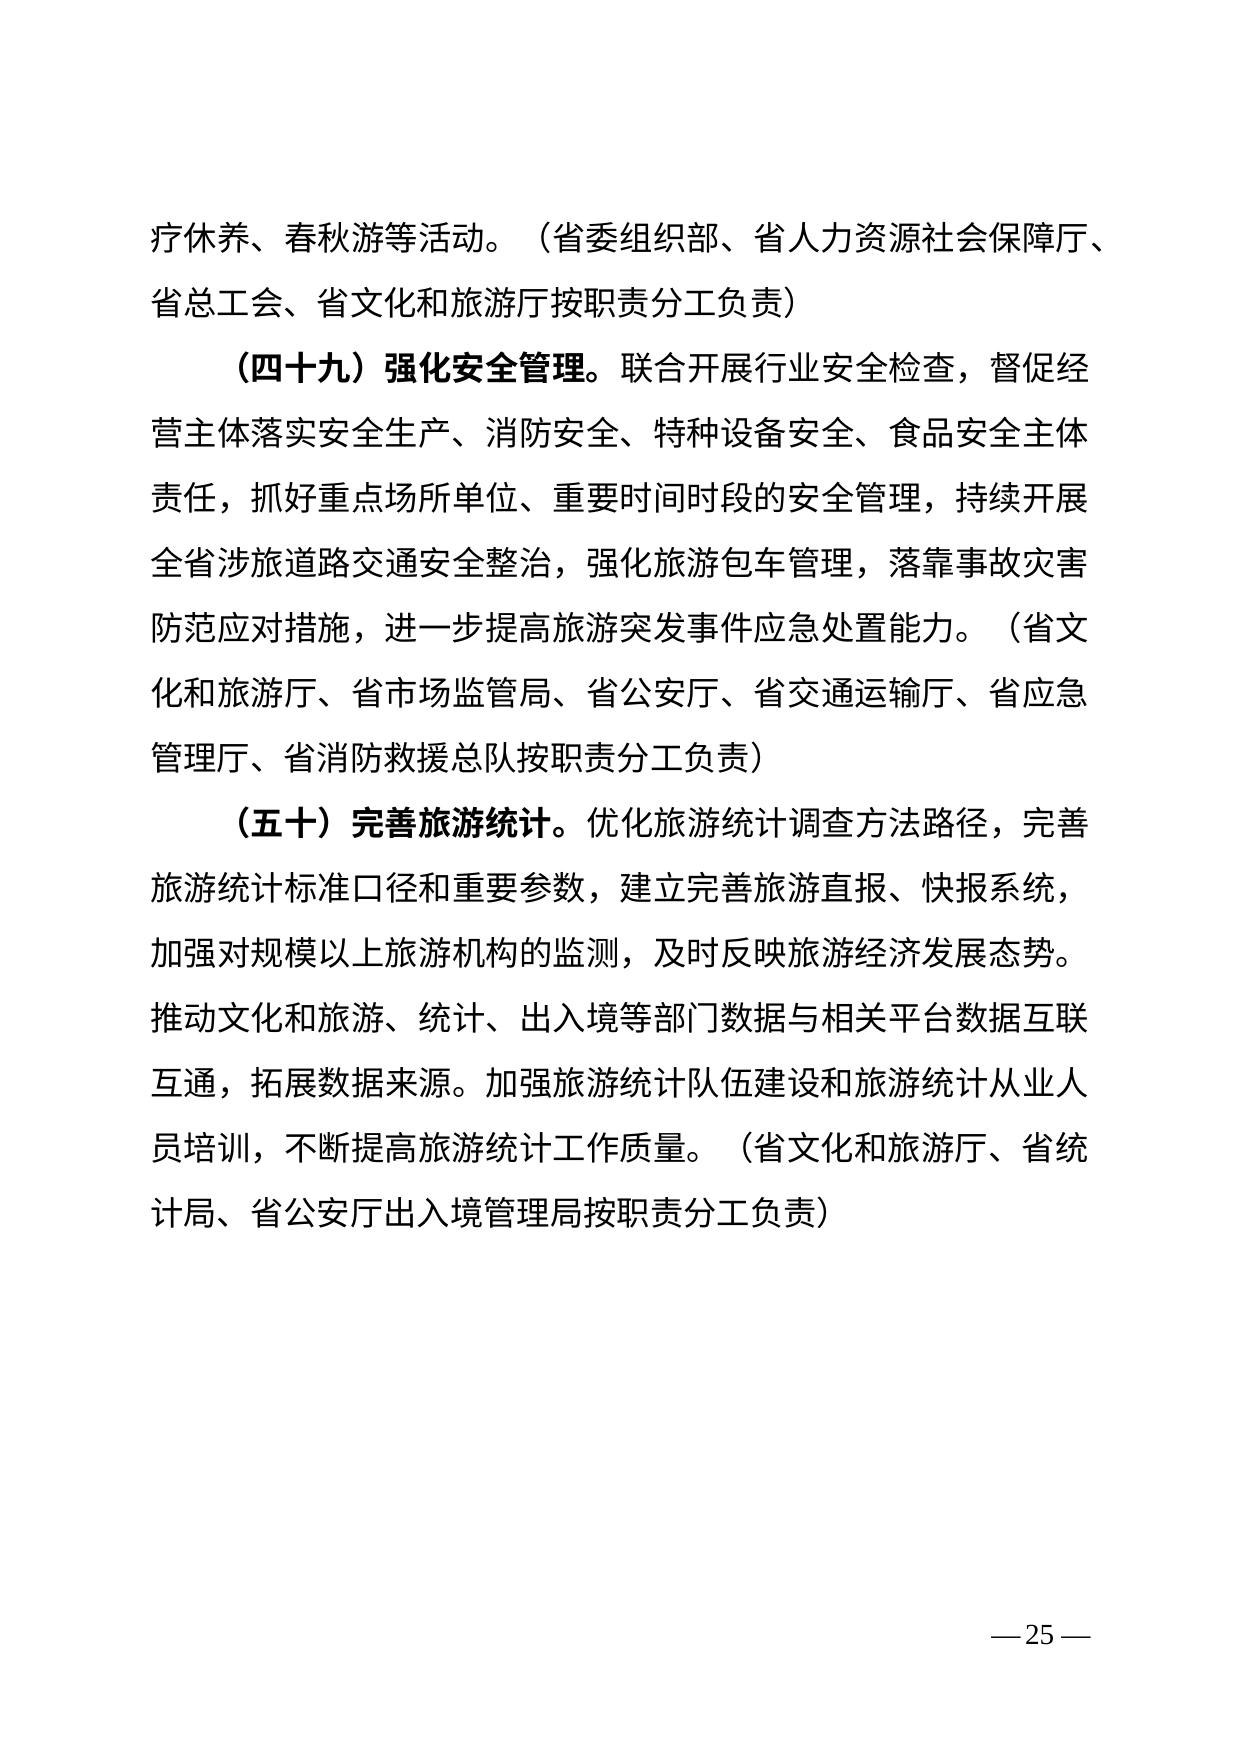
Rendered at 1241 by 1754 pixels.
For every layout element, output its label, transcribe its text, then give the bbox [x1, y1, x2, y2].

text （四十九）强化安全管理。联合开展行业安全检查，督促经营主体落实安全生产、消防安全、特种设备安全、食品安全主体责任，抓好重点场所单位、重要时间时段的安全管理，持续开展全省涉旅道路交通安全整治，强化旅游包车管理，落靠事故灾害防范应对措施，进一步提高旅游突发事件应急处置能力。（省文化和旅游厅、省市场监管局、省公安厅、省交通运输厅、省应急管理厅、省消防救援总队按职责分工负责） [150, 333, 1090, 788]
text （五十）完善旅游统计。优化旅游统计调查方法路径，完善旅游统计标准口径和重要参数，建立完善旅游直报、快报系统，加强对规模以上旅游机构的监测，及时反映旅游经济发展态势。推动文化和旅游、统计、出入境等部门数据与相关平台数据互联互通，拓展数据来源。加强旅游统计队伍建设和旅游统计从业人员培训，不断提高旅游统计工作质量。（省文化和旅游厅、省统计局、省公安厅出入境管理局按职责分工负责） [150, 788, 1090, 1243]
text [150, 203, 1090, 333]
